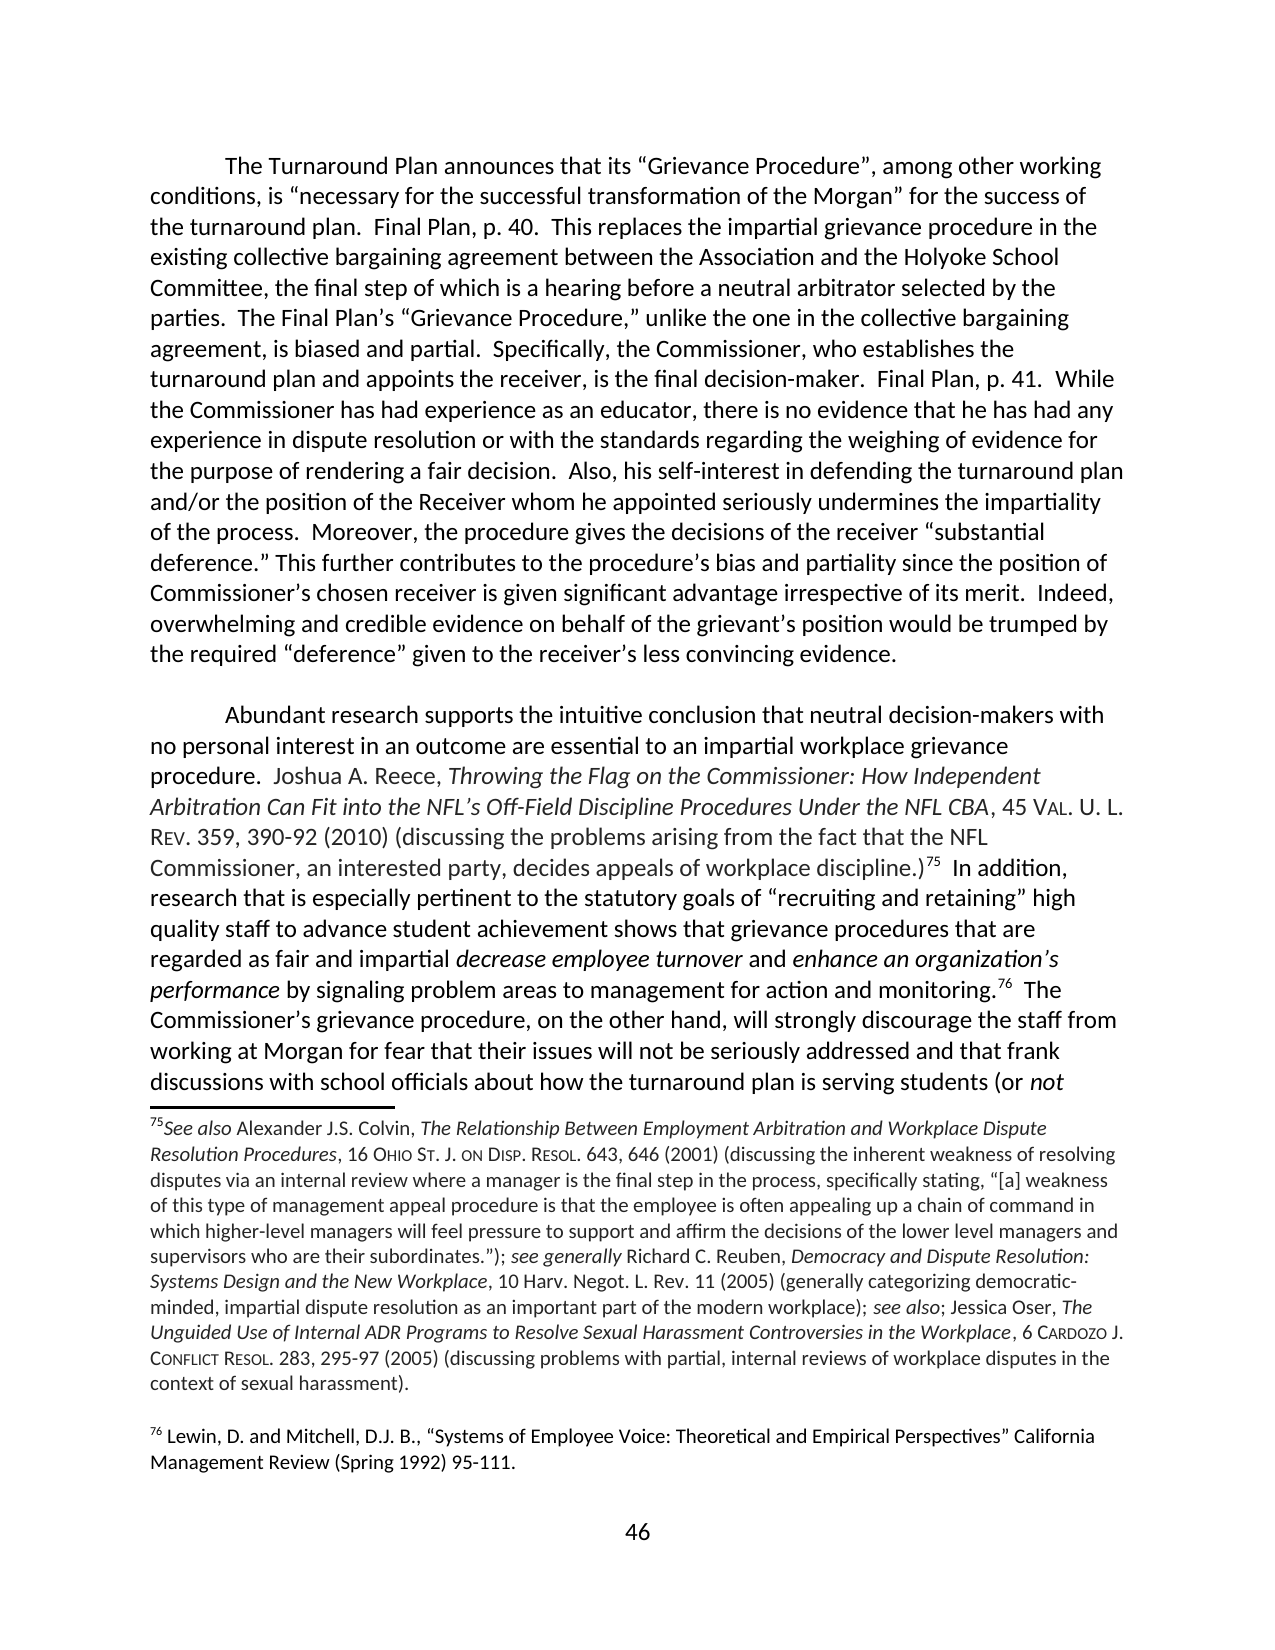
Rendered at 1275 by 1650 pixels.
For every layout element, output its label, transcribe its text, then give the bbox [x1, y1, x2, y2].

text Abundant research supports the intuitive conclusion that neutral decision-makers with no personal interest in an outcome are essential to an impartial workplace grievance procedure. Joshua A. Reece, Throwing the Flag on the Commissioner: How Independent Arbitration Can Fit into the NFL’s Off-Field Discipline Procedures Under the NFL CBA, 45 Val. U. L. Rev. 359, 390-92 (2010) (discussing the problems arising from the fact that the NFL Commissioner, an interested party, decides appeals of workplace discipline.) In addition, research that is especially pertinent to the statutory goals of “recruiting and retaining” high quality staff to advance student achievement shows that grievance procedures that are regarded as fair and impartial decrease employee turnover and enhance an organization’s performance by signaling problem areas to management for action and monitoring. The Commissioner’s grievance procedure, on the other hand, will strongly discourage the staff from working at Morgan for fear that their issues will not be seriously addressed and that frank discussions with school officials about how the turnaround plan is serving students (or not serving students) will result in reprisals that cannot be challenged. Morgan educators working under the Final Plan would be obliged to resort to litigation in courts and agencies, which would be distracting and costly for both parties. [150, 699, 1125, 1096]
text The Turnaround Plan announces that its “Grievance Procedure”, among other working conditions, is “necessary for the successful transformation of the Morgan” for the success of the turnaround plan. Final Plan, p. 40. This replaces the impartial grievance procedure in the existing collective bargaining agreement between the Association and the Holyoke School Committee, the final step of which is a hearing before a neutral arbitrator selected by the parties. The Final Plan’s “Grievance Procedure,” unlike the one in the collective bargaining agreement, is biased and partial. Specifically, the Commissioner, who establishes the turnaround plan and appoints the receiver, is the final decision-maker. Final Plan, p. 41. While the Commissioner has had experience as an educator, there is no evidence that he has had any experience in dispute resolution or with the standards regarding the weighing of evidence for the purpose of rendering a fair decision. Also, his self-interest in defending the turnaround plan and/or the position of the Receiver whom he appointed seriously undermines the impartiality of the process. Moreover, the procedure gives the decisions of the receiver “substantial deference.” This further contributes to the procedure’s bias and partiality since the position of Commissioner’s chosen receiver is given significant advantage irrespective of its merit. Indeed, overwhelming and credible evidence on behalf of the grievant’s position would be trumped by the required “deference” given to the receiver’s less convincing evidence. [150, 150, 1125, 669]
